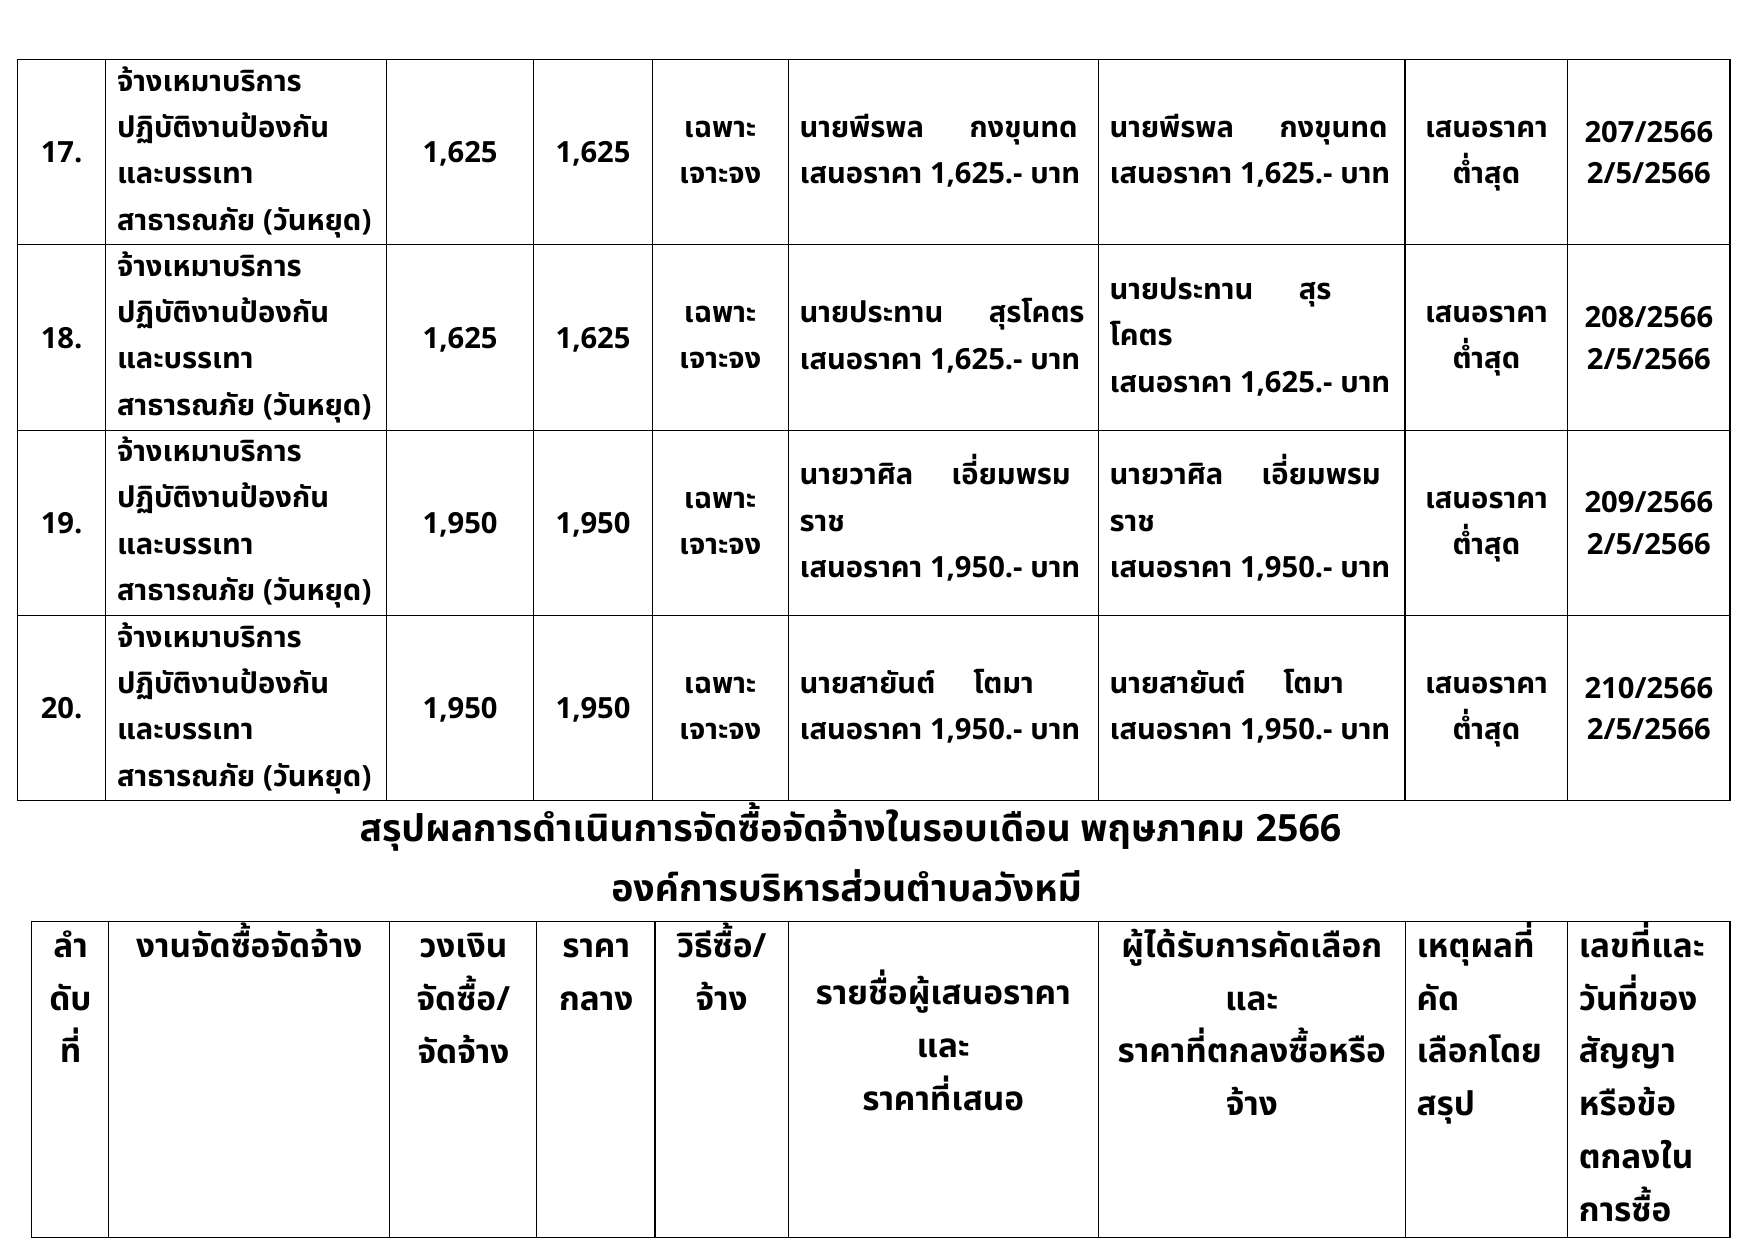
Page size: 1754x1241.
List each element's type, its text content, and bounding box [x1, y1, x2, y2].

table_cell นายวาศิล เอี่ยมพรมราช เสนอราคา 1,950.- บาท [1099, 431, 1404, 615]
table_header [1568, 922, 1729, 1237]
table_cell 209/2566 2/5/2566 [1568, 431, 1729, 615]
table_cell 18. [18, 245, 105, 430]
table_cell 1,950 [534, 431, 652, 615]
table_cell 210/2566 2/5/2566 [1568, 616, 1729, 800]
table_cell เสนอราคาต่ำสุด [1406, 60, 1567, 244]
table_header วิธีซื้อ/จ้าง [656, 922, 788, 1237]
table_cell เฉพาะเจาะจง [653, 60, 788, 244]
table_cell 1,950 [387, 616, 533, 800]
table_cell 20. [18, 616, 105, 800]
table_cell เฉพาะเจาะจง [653, 245, 788, 430]
text องค์การบริหารส่วนตำบลวังหมี [150, 861, 1523, 918]
table_cell 1,625 [387, 245, 533, 430]
table_cell นายวาศิล เอี่ยมพรมราช เสนอราคา 1,950.- บาท [789, 431, 1098, 615]
table_header ลำดับที่ [32, 922, 108, 1237]
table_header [390, 922, 536, 1237]
table_cell 207/2566 2/5/2566 [1568, 60, 1729, 244]
table_cell 1,950 [534, 616, 652, 800]
table_cell เสนอราคาต่ำสุด [1406, 245, 1567, 430]
table_cell นายประทาน สุรโคตร เสนอราคา 1,625.- บาท [1099, 245, 1404, 430]
table_cell 1,625 [534, 245, 652, 430]
table_cell จ้างเหมาบริการปฏิบัติงานป้องกันและบรรเทาสาธารณภัย (วันหยุด) [106, 431, 386, 615]
table_cell 1,625 [534, 60, 652, 244]
text สรุปผลการดำเนินการจัดซื้อจัดจ้างในรอบเดือน พฤษภาคม 2566 [150, 801, 1550, 858]
table_cell นายพีรพล กงขุนทด เสนอราคา 1,625.- บาท [1099, 60, 1404, 244]
table_cell เสนอราคาต่ำสุด [1406, 616, 1567, 800]
table_cell จ้างเหมาบริการปฏิบัติงานป้องกันและบรรเทาสาธารณภัย (วันหยุด) [106, 60, 386, 244]
table_cell นายพีรพล กงขุนทด เสนอราคา 1,625.- บาท [789, 60, 1098, 244]
table_cell จ้างเหมาบริการปฏิบัติงานป้องกันและบรรเทาสาธารณภัย (วันหยุด) [106, 616, 386, 800]
table_cell 19. [18, 431, 105, 615]
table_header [1099, 922, 1405, 1237]
table_cell นายสายันต์ โตมา เสนอราคา 1,950.- บาท [1099, 616, 1404, 800]
table_cell เฉพาะเจาะจง [653, 431, 788, 615]
table_cell 1,625 [387, 60, 533, 244]
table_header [789, 922, 1098, 1237]
table_header ราคากลาง [537, 922, 654, 1237]
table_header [1406, 922, 1567, 1237]
table_cell 208/2566 2/5/2566 [1568, 245, 1729, 430]
table_cell เสนอราคาต่ำสุด [1406, 431, 1567, 615]
table_cell 17. [18, 60, 105, 244]
table_header งานจัดซื้อจัดจ้าง [109, 922, 389, 1237]
table_cell นายสายันต์ โตมา เสนอราคา 1,950.- บาท [789, 616, 1098, 800]
table_cell จ้างเหมาบริการปฏิบัติงานป้องกันและบรรเทาสาธารณภัย (วันหยุด) [106, 245, 386, 430]
table_cell นายประทาน สุรโคตร เสนอราคา 1,625.- บาท [789, 245, 1098, 430]
table_cell 1,950 [387, 431, 533, 615]
table_cell เฉพาะเจาะจง [653, 616, 788, 800]
